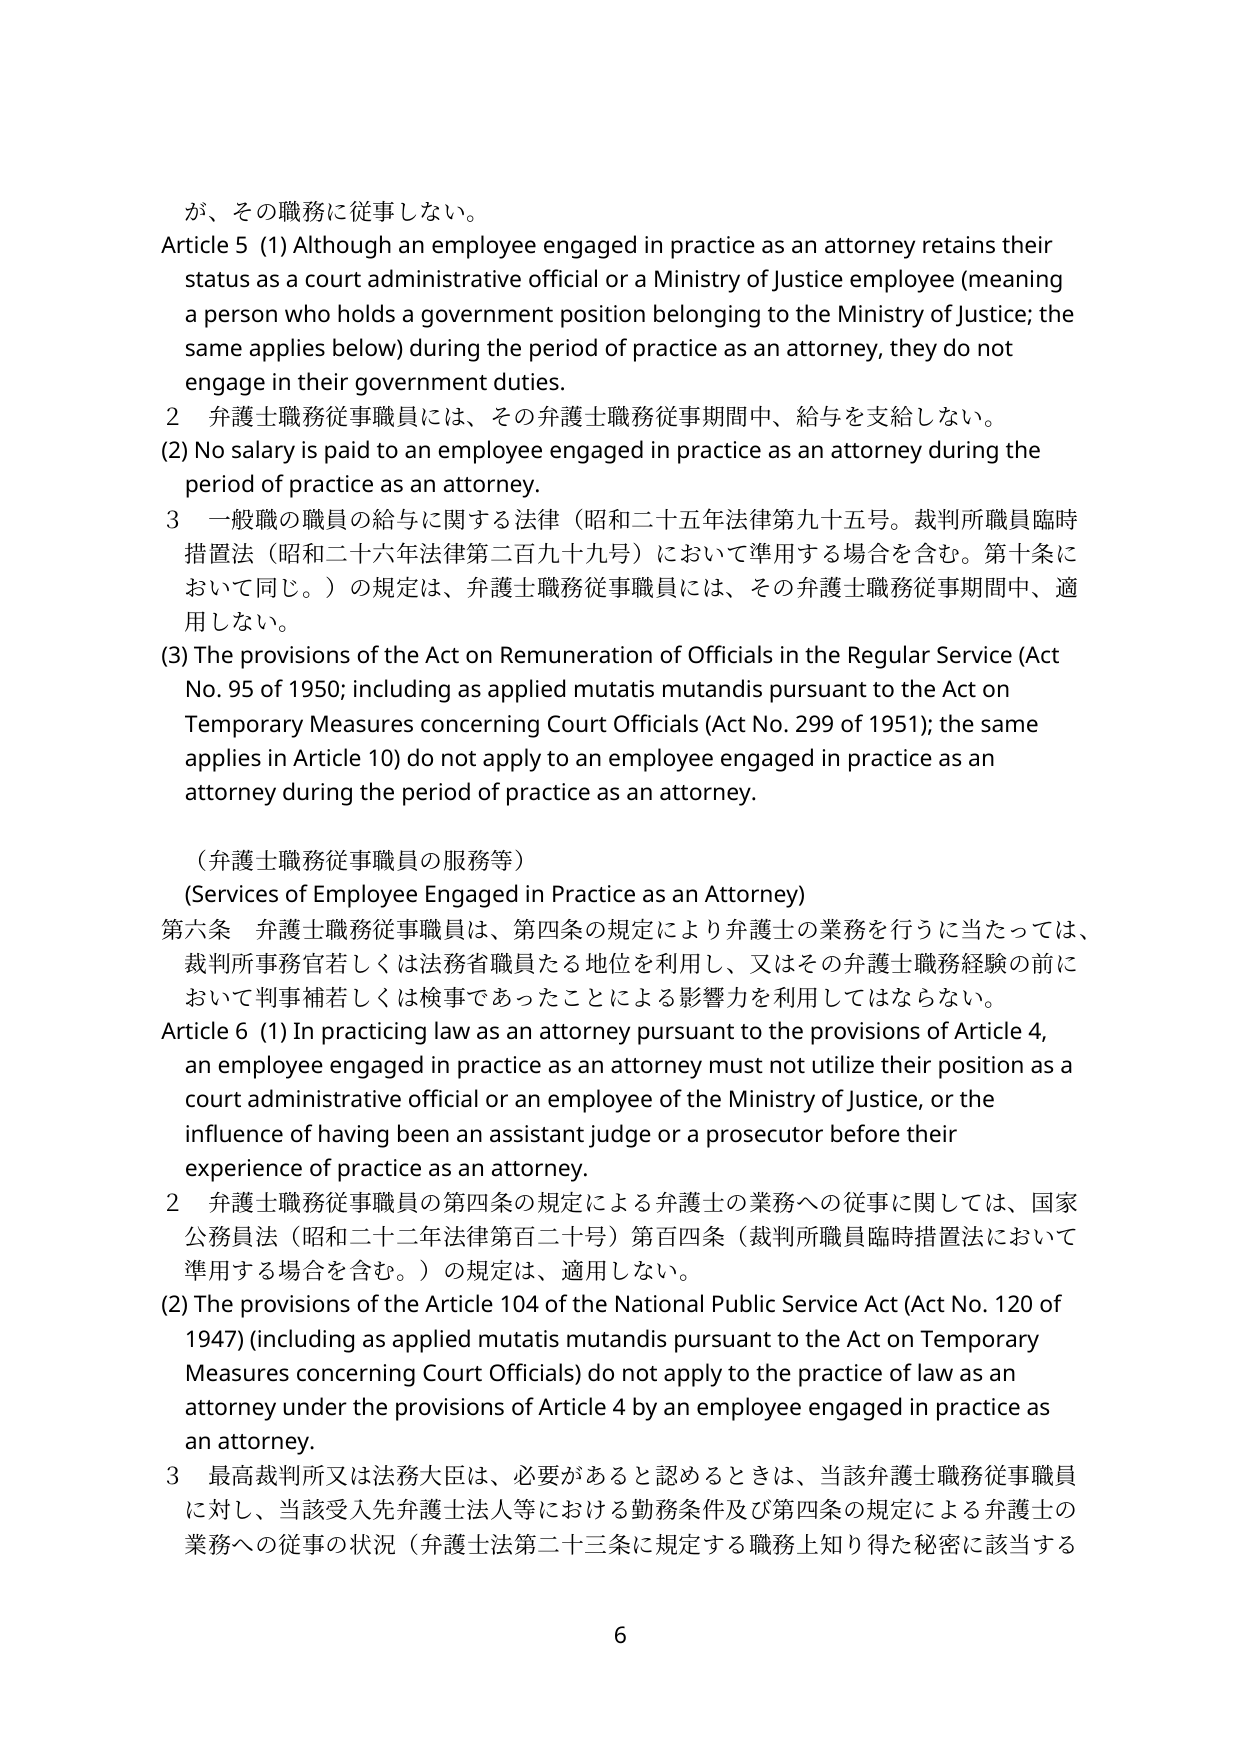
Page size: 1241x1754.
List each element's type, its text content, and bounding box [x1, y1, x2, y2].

text Article 6 (1) In practicing law as an attorney pursuant to the provisions of Article 4, an employee engaged in practice as an attorney must not utilize their position as a court administrative official or an employee of the Ministry of Justice, or the influence of having been an assistant judge or a prosecutor before their experience of practice as an attorney. [161, 1014, 1079, 1184]
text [161, 1458, 1079, 1560]
text (2) The provisions of the Article 104 of the National Public Service Act (Act No. 120 of 1947) (including as applied mutatis mutandis pursuant to the Act on Temporary Measures concerning Court Officials) do not apply to the practice of law as an attorney under the provisions of Article 4 by an employee engaged in practice as an attorney. [161, 1287, 1079, 1458]
text （弁護士職務従事職員の服務等） [184, 843, 1079, 877]
text 第六条 弁護士職務従事職員は、第四条の規定により弁護士の業務を行うに当たっては、裁判所事務官若しくは法務省職員たる地位を利用し、又はその弁護士職務経験の前において判事補若しくは検事であったことによる影響力を利用してはならない。 [161, 911, 1079, 1014]
text (3) The provisions of the Act on Remuneration of Officials in the Regular Service (Act No. 95 of 1950; including as applied mutatis mutandis pursuant to the Act on Temporary Measures concerning Court Officials (Act No. 299 of 1951); the same applies in Article 10) do not apply to an employee engaged in practice as an attorney during the period of practice as an attorney. [161, 638, 1079, 809]
text (2) No salary is paid to an employee engaged in practice as an attorney during the period of practice as an attorney. [161, 433, 1079, 501]
text ３ 一般職の職員の給与に関する法律（昭和二十五年法律第九十五号。裁判所職員臨時措置法（昭和二十六年法律第二百九十九号）において準用する場合を含む。第十条において同じ。）の規定は、弁護士職務従事職員には、その弁護士職務従事期間中、適用しない。 [161, 501, 1079, 638]
text (Services of Employee Engaged in Practice as an Attorney) [184, 877, 1079, 911]
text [161, 194, 1079, 228]
text ２ 弁護士職務従事職員には、その弁護士職務従事期間中、給与を支給しない。 [161, 399, 1079, 433]
text ２ 弁護士職務従事職員の第四条の規定による弁護士の業務への従事に関しては、国家公務員法（昭和二十二年法律第百二十号）第百四条（裁判所職員臨時措置法において準用する場合を含む。）の規定は、適用しない。 [161, 1184, 1079, 1287]
text Article 5 (1) Although an employee engaged in practice as an attorney retains their status as a court administrative official or a Ministry of Justice employee (meaning a person who holds a government position belonging to the Ministry of Justice; the same applies below) during the period of practice as an attorney, they do not engage in their government duties. [161, 228, 1079, 399]
